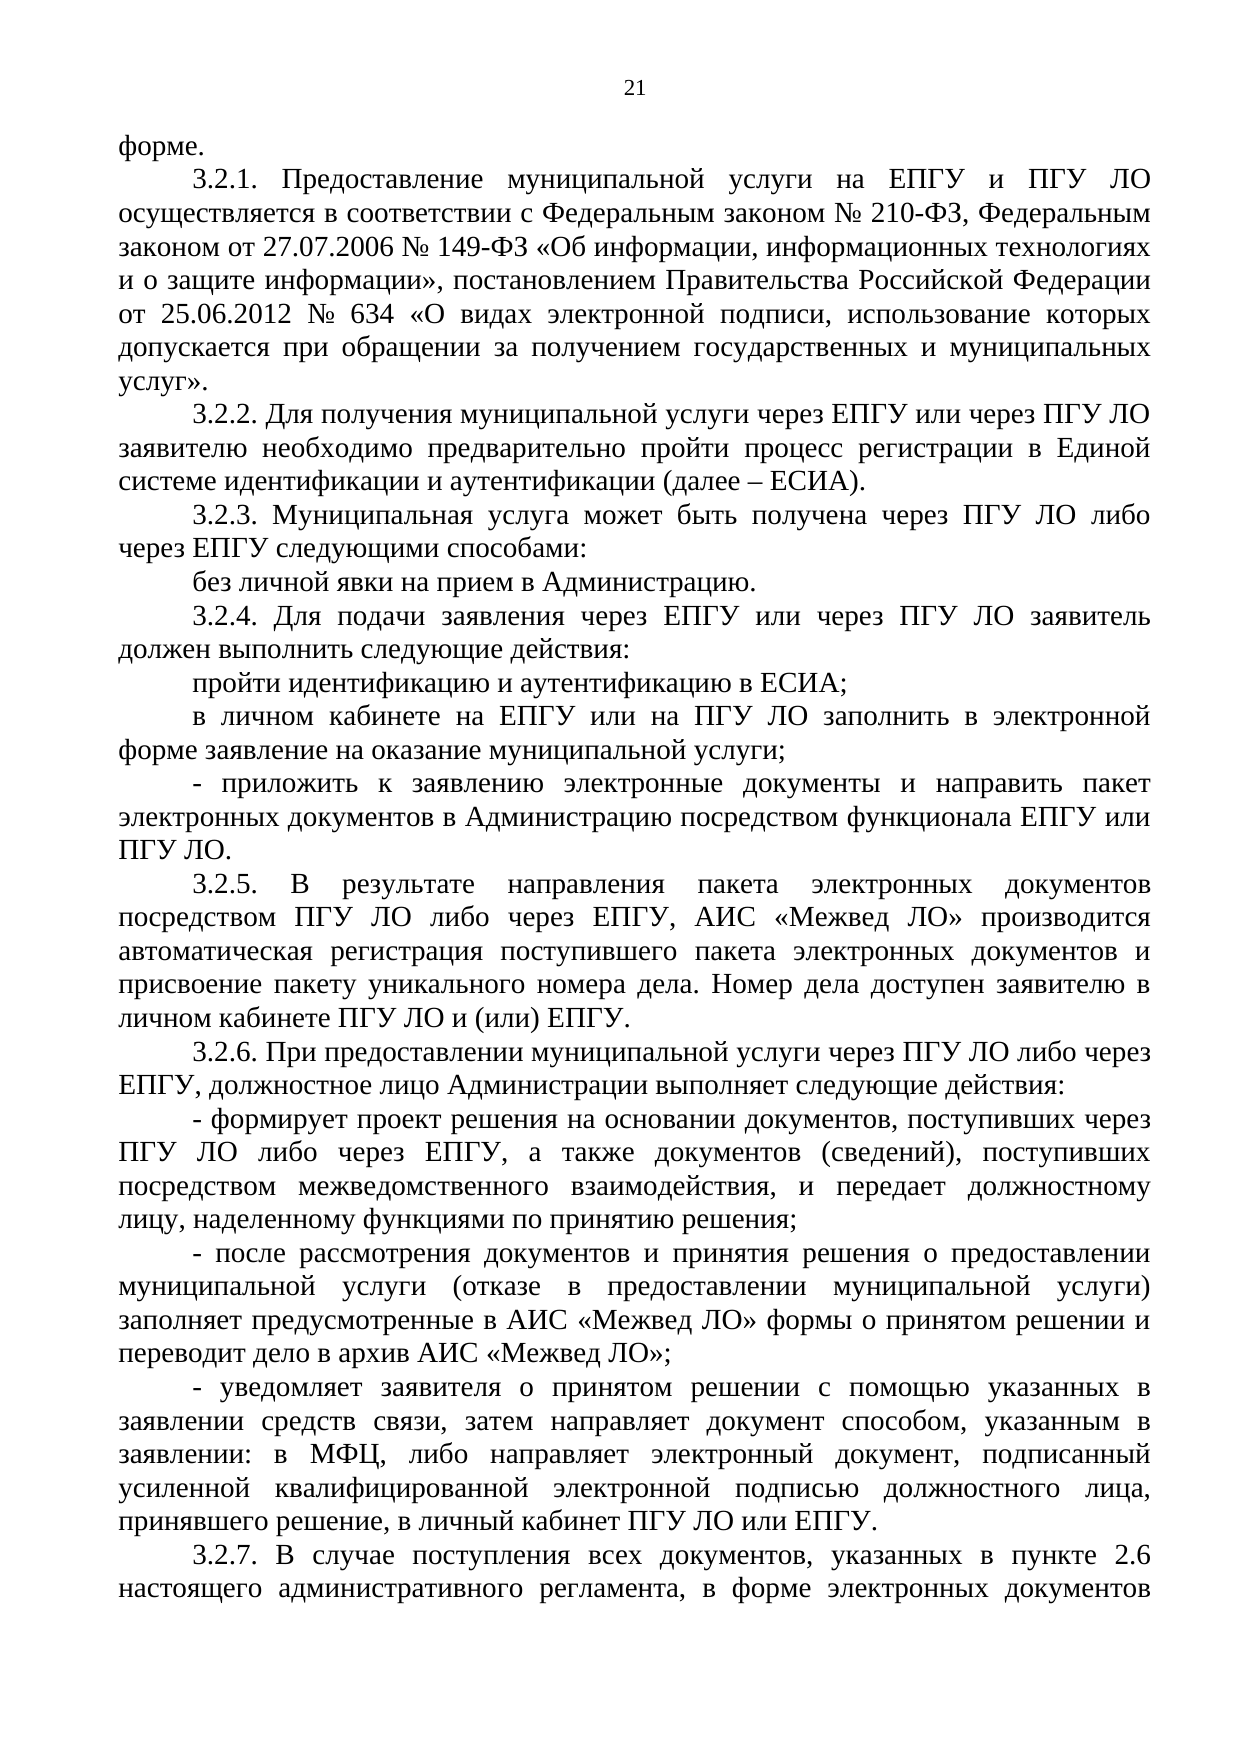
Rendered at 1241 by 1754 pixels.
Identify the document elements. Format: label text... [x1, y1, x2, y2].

text 3.2.6. При предоставлении муниципальной услуги через ПГУ ЛО либо через ЕПГУ, должностное лицо Администрации выполняет следующие действия: [118, 1034, 1152, 1101]
text 3.2.2. Для получения муниципальной услуги через ЕПГУ или через ПГУ ЛО заявителю необходимо предварительно пройти процесс регистрации в Единой системе идентификации и аутентификации (далее – ЕСИА). [118, 396, 1152, 497]
text 3.2.1. Предоставление муниципальной услуги на ЕПГУ и ПГУ ЛО осуществляется в соответствии с Федеральным законом № 210-ФЗ, Федеральным законом от 27.07.2006 № 149-ФЗ «Об информации, информационных технологиях и о защите информации», постановлением Правительства Российской Федерации от 25.06.2012 № 634 «О видах электронной подписи, использование которых допускается при обращении за получением государственных и муниципальных услуг». [118, 162, 1152, 396]
text 3.2.5. В результате направления пакета электронных документов посредством ПГУ ЛО либо через ЕПГУ, АИС «Межвед ЛО» производится автоматическая регистрация поступившего пакета электронных документов и присвоение пакету уникального номера дела. Номер дела доступен заявителю в личном кабинете ПГУ ЛО и (или) ЕПГУ. [118, 866, 1152, 1034]
text - уведомляет заявителя о принятом решении с помощью указанных в заявлении средств связи, затем направляет документ способом, указанным в заявлении: в МФЦ, либо направляет электронный документ, подписанный усиленной квалифицированной электронной подписью должностного лица, принявшего решение, в личный кабинет ПГУ ЛО или ЕПГУ. [118, 1369, 1152, 1537]
text 3.2.4. Для подачи заявления через ЕПГУ или через ПГУ ЛО заявитель должен выполнить следующие действия: [118, 598, 1152, 665]
text - формирует проект решения на основании документов, поступивших через ПГУ ЛО либо через ЕПГУ, а также документов (сведений), поступивших посредством межведомственного взаимодействия, и передает должностному лицу, наделенному функциями по принятию решения; [118, 1101, 1152, 1235]
text без личной явки на прием в Администрацию. [118, 564, 1152, 598]
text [118, 128, 1152, 162]
text 3.2.3. Муниципальная услуга может быть получена через ПГУ ЛО либо через ЕПГУ следующими способами: [118, 497, 1152, 564]
text в личном кабинете на ЕПГУ или на ПГУ ЛО заполнить в электронной форме заявление на оказание муниципальной услуги; [118, 698, 1152, 765]
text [118, 1537, 1152, 1604]
text - приложить к заявлению электронные документы и направить пакет электронных документов в Администрацию посредством функционала ЕПГУ или ПГУ ЛО. [118, 765, 1152, 866]
text - после рассмотрения документов и принятия решения о предоставлении муниципальной услуги (отказе в предоставлении муниципальной услуги) заполняет предусмотренные в АИС «Межвед ЛО» формы о принятом решении и переводит дело в архив АИС «Межвед ЛО»; [118, 1235, 1152, 1369]
text пройти идентификацию и аутентификацию в ЕСИА; [118, 665, 1152, 698]
